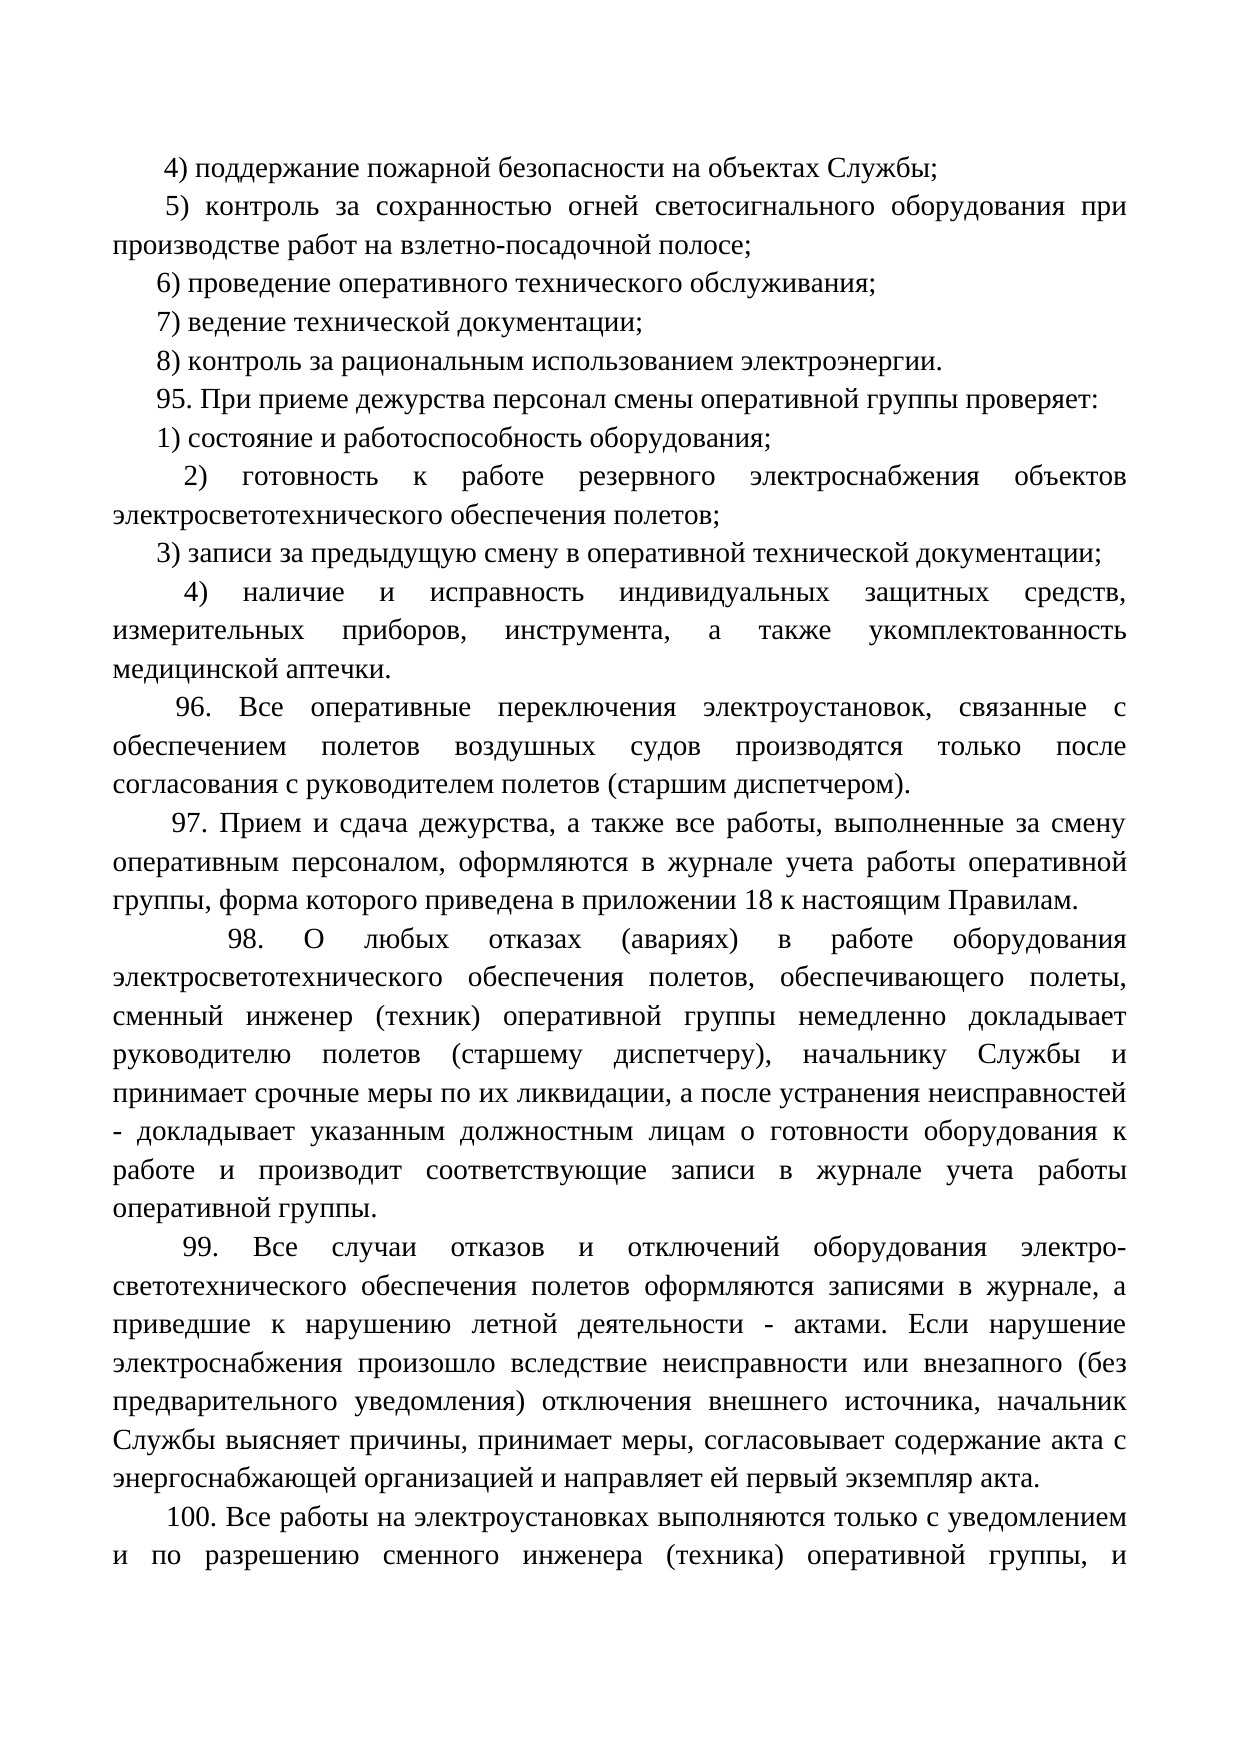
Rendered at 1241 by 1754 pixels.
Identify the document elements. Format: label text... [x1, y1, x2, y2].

text 99. Все случаи отказов и отключений оборудования электро-светотехнического обеспечения полетов оформляются записями в журнале, а приведшие к нарушению летной деятельности - актами. Если нарушение электроснабжения произошло вследствие неисправности или внезапного (без предварительного уведомления) отключения внешнего источника, начальник Службы выясняет причины, принимает меры, согласовывает содержание акта с энергоснабжающей организацией и направляет ей первый экземпляр акта. [112, 1229, 1128, 1494]
text 8) контроль за рациональным использованием электроэнергии. [112, 343, 1128, 376]
text 4) наличие и исправность индивидуальных защитных средств, измерительных приборов, инструмента, а также укомплектованность медицинской аптечки. [112, 574, 1128, 684]
text 2) готовность к работе резервного электроснабжения объектов электросветотехнического обеспечения полетов; [112, 458, 1128, 530]
text 3) записи за предыдущую смену в оперативной технической документации; [112, 535, 1128, 569]
text 4) поддержание пожарной безопасности на объектах Службы; [112, 150, 1128, 183]
text 1) состояние и работоспособность оборудования; [112, 420, 1128, 453]
text 97. Прием и сдача дежурства, а также все работы, выполненные за смену оперативным персоналом, оформляются в журнале учета работы оперативной группы, форма которого приведена в приложении 18 к настоящим Правилам. [112, 805, 1128, 916]
text 6) проведение оперативного технического обслуживания; [112, 266, 1128, 299]
text 98. О любых отказах (авариях) в работе оборудования электросветотехнического обеспечения полетов, обеспечивающего полеты, сменный инженер (техник) оперативной группы немедленно докладывает руководителю полетов (старшему диспетчеру), начальнику Службы и принимает срочные меры по их ликвидации, а после устранения неисправностей - докладывает указанным должностным лицам о готовности оборудования к работе и производит соответствующие записи в журнале учета работы оперативной группы. [112, 921, 1128, 1224]
text 96. Все оперативные переключения электроустановок, связанные с обеспечением полетов воздушных судов производятся только после согласования с руководителем полетов (старшим диспетчером). [112, 689, 1128, 800]
text 5) контроль за сохранностью огней светосигнального оборудования при производстве работ на взлетно-посадочной полосе; [112, 188, 1128, 261]
text 95. При приеме дежурства персонал смены оперативной группы проверяет: [112, 381, 1128, 415]
text 7) ведение технической документации; [112, 304, 1128, 338]
